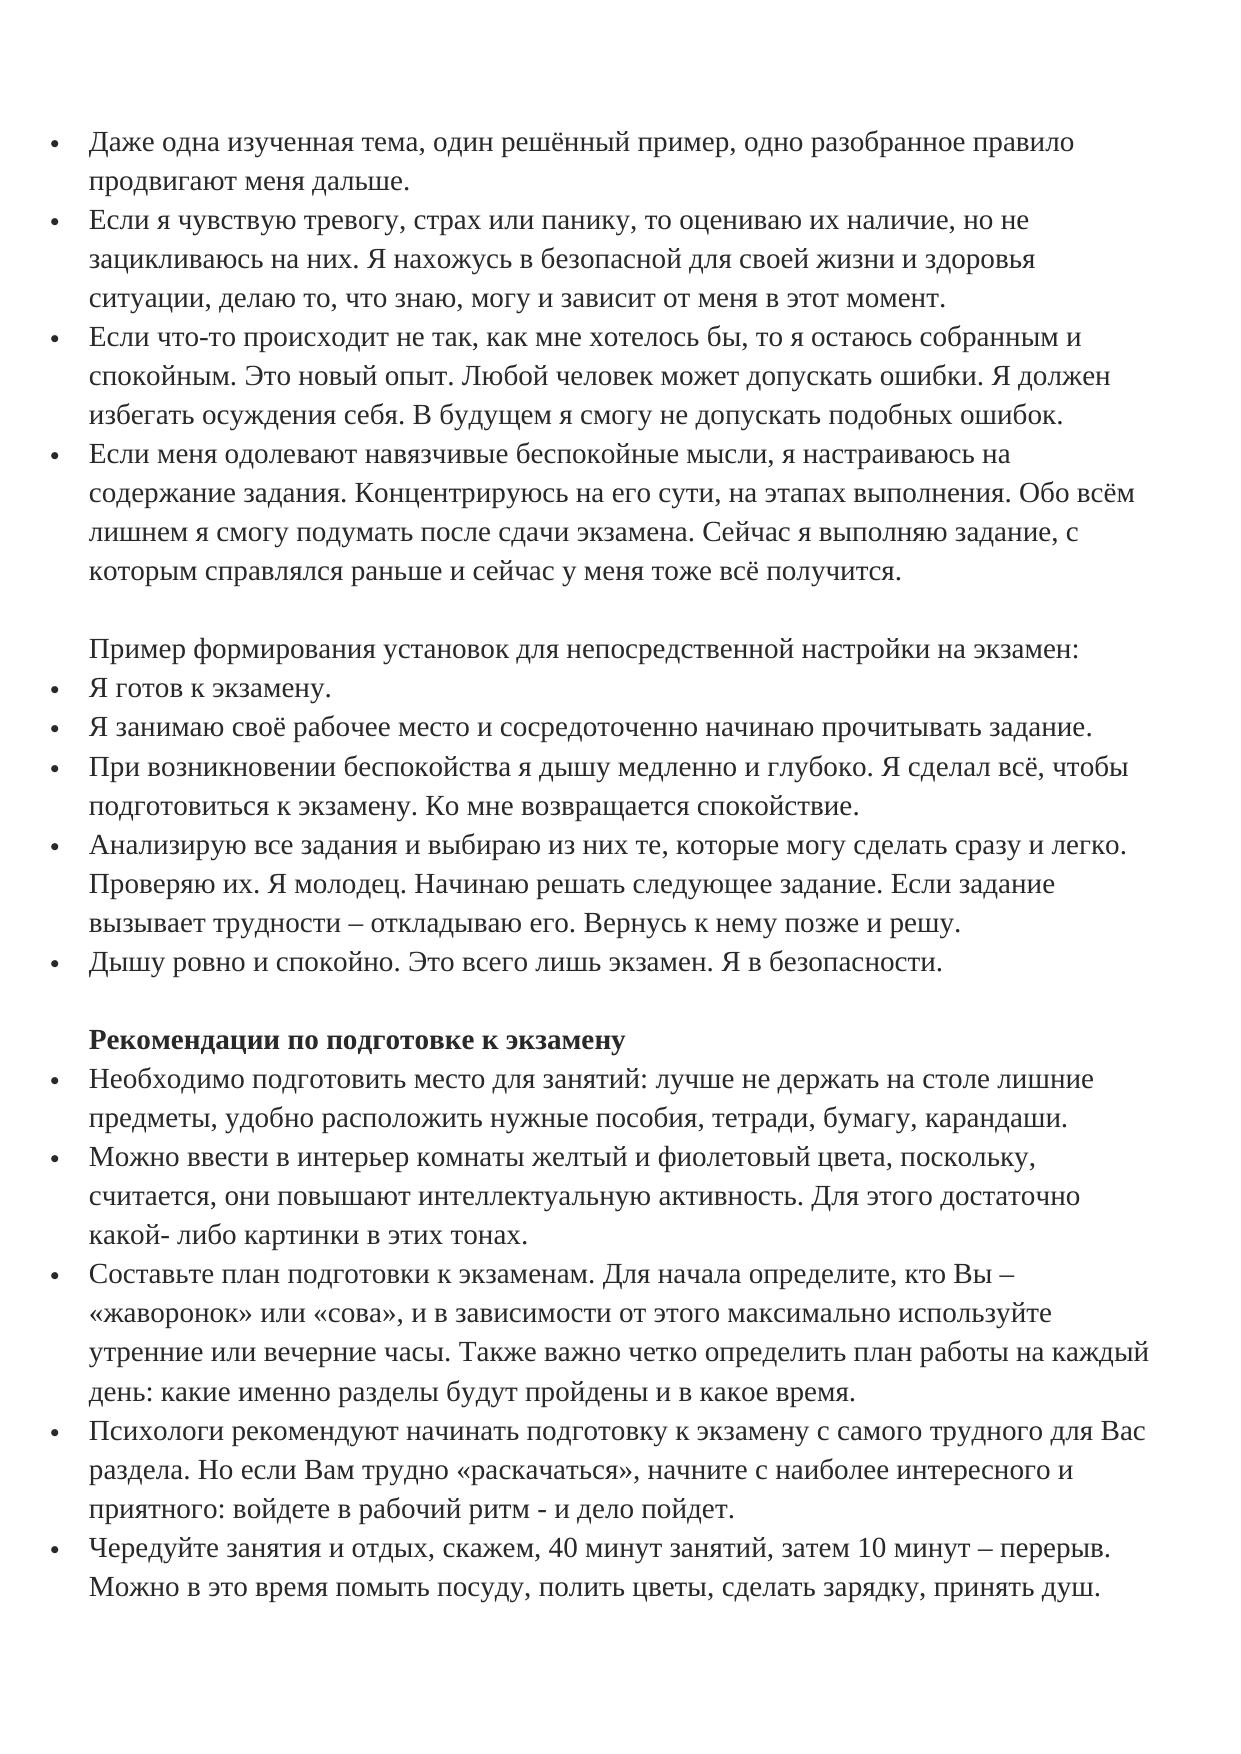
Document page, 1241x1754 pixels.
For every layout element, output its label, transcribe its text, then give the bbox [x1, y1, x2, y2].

list Можно ввести в интерьер комнаты желтый и фиолетовый цвета, поскольку, считается, они повышают интеллектуальную активность. Для этого достаточно какой- либо картинки в этих тонах. [51, 1134, 1152, 1251]
list Чередуйте занятия и отдых, скажем, 40 минут занятий, затем 10 минут – перерыв. Можно в это время помыть посуду, полить цветы, сделать зарядку, принять душ. [51, 1524, 1152, 1602]
list Дышу ровно и спокойно. Это всего лишь экзамен. Я в безопасности. [51, 938, 1152, 977]
list Я занимаю своё рабочее место и сосредоточенно начинаю прочитывать задание. [51, 704, 1152, 743]
list Составьте план подготовки к экзаменам. Для начала определите, кто Вы – «жаворонок» или «сова», и в зависимости от этого максимально используйте утренние или вечерние часы. Также важно четко определить план работы на каждый день: какие именно разделы будут пройдены и в какое время. [51, 1251, 1152, 1407]
list Если я чувствую тревогу, страх или панику, то оцениваю их наличие, но не зацикливаюсь на них. Я нахожусь в безопасной для своей жизни и здоровья ситуации, делаю то, что знаю, могу и зависит от меня в этот момент. [51, 196, 1152, 313]
list При возникновении беспокойства я дышу медленно и глубоко. Я сделал всё, чтобы подготовиться к экзамену. Ко мне возвращается спокойствие. [51, 743, 1152, 821]
list Если что-то происходит не так, как мне хотелось бы, то я остаюсь собранным и спокойным. Это новый опыт. Любой человек может допускать ошибки. Я должен избегать осуждения себя. В будущем я смогу не допускать подобных ошибок. [51, 313, 1152, 431]
list Если меня одолевают навязчивые беспокойные мысли, я настраиваюсь на содержание задания. Концентрируюсь на его сути, на этапах выполнения. Обо всём лишнем я смогу подумать после сдачи экзамена. Сейчас я выполняю задание, с которым справлялся раньше и сейчас у меня тоже всё получится. [51, 431, 1152, 587]
text Рекомендации по подготовке к экзамену [89, 1017, 1152, 1056]
list Даже одна изученная тема, один решённый пример, одно разобранное правило продвигают меня дальше. [51, 118, 1152, 196]
list Я готов к экзамену. [51, 665, 1152, 704]
list Анализирую все задания и выбираю из них те, которые могу сделать сразу и легко. Проверяю их. Я молодец. Начинаю решать следующее задание. Если задание вызывает трудности – откладываю его. Вернусь к нему позже и решу. [51, 821, 1152, 938]
list Психологи рекомендуют начинать подготовку к экзамену с самого трудного для Вас раздела. Но если Вам трудно «раскачаться», начните с наиболее интересного и приятного: войдете в рабочий ритм - и дело пойдет. [51, 1407, 1152, 1524]
text Пример формирования установок для непосредственной настройки на экзамен: [89, 626, 1152, 665]
list Необходимо подготовить место для занятий: лучше не держать на столе лишние предметы, удобно расположить нужные пособия, тетради, бумагу, карандаши. [51, 1056, 1152, 1134]
